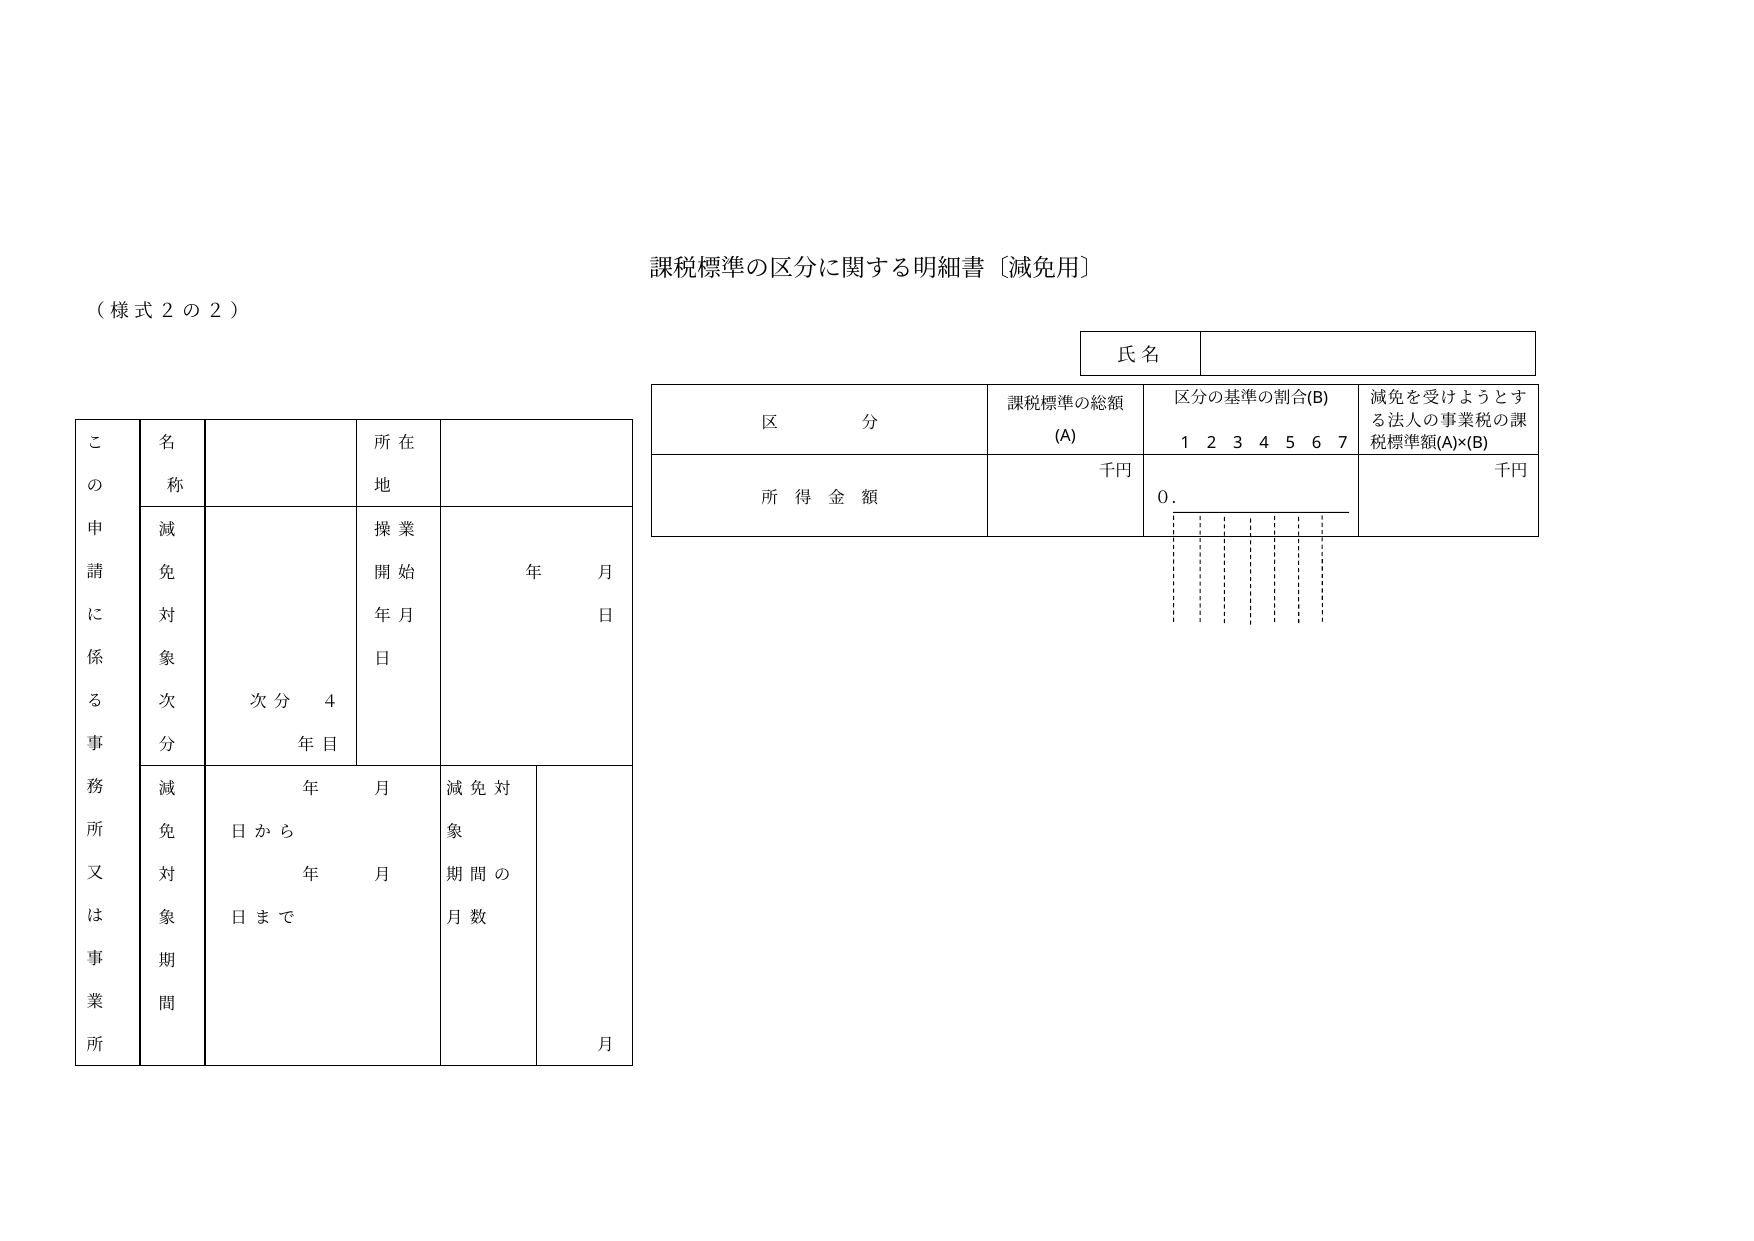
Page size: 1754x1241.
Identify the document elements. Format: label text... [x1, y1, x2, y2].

table_header [1201, 332, 1535, 375]
table_cell 次分 ４年目 [206, 507, 356, 765]
table_header 氏名 [1081, 332, 1200, 375]
table_cell 減免対 象次分 [141, 507, 204, 765]
table_cell 減免対 象期間 [141, 766, 204, 1065]
table_cell 年 月 日 [441, 507, 632, 765]
table_header 名称 [141, 420, 204, 506]
table_header [206, 420, 356, 506]
table_cell 減免対象 期間の月数 [441, 766, 536, 1065]
table_header 所在地 [357, 420, 440, 506]
text 課税標準の区分に関する明細書〔減免用〕 [86, 244, 1668, 288]
table_cell 操業開始 年月日 [357, 507, 440, 765]
table_cell 月 [537, 766, 632, 1065]
text （様式２の２） [86, 288, 1668, 331]
table_cell 年 月 日から 年 月 日まで [206, 766, 440, 1065]
table_header この申請に係る事務所又は事業所 [76, 420, 139, 1065]
table_header [441, 420, 632, 506]
